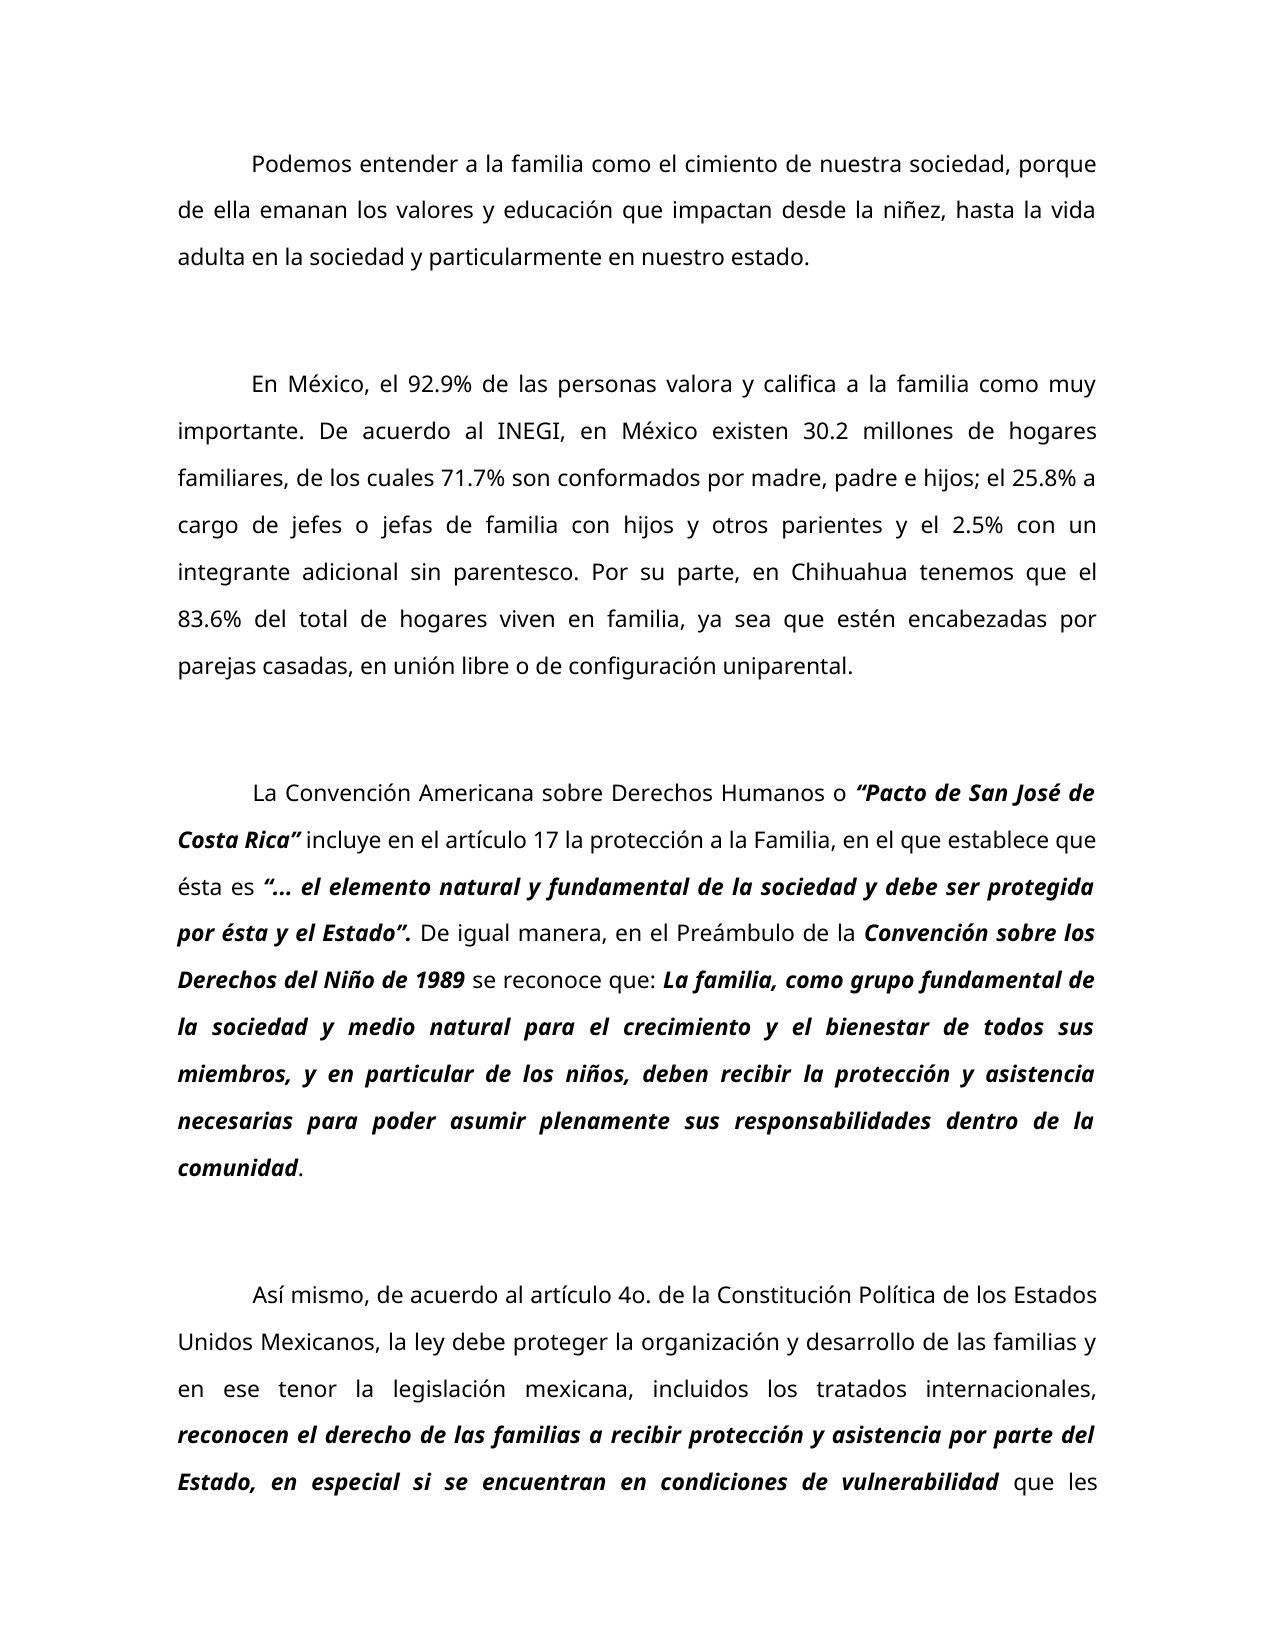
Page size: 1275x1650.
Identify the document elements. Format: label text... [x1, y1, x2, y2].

text Podemos entender a la familia como el cimiento de nuestra sociedad, porque de ella emanan los valores y educación que impactan desde la niñez, hasta la vida adulta en la sociedad y particularmente en nuestro estado. [177, 148, 1098, 273]
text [177, 1279, 1098, 1498]
text La Convención Americana sobre Derechos Humanos o “Pacto de San José de Costa Rica” incluye en el artículo 17 la protección a la Familia, en el que establece que ésta es “... el elemento natural y fundamental de la sociedad y debe ser protegida por ésta y el Estado”. De igual manera, en el Preámbulo de la Convención sobre los Derechos del Niño de 1989 se reconoce que: La familia, como grupo fundamental de la sociedad y medio natural para el crecimiento y el bienestar de todos sus miembros, y en particular de los niños, deben recibir la protección y asistencia necesarias para poder asumir plenamente sus responsabilidades dentro de la comunidad. [177, 777, 1098, 1183]
text En México, el 92.9% de las personas valora y califica a la familia como muy importante. De acuerdo al INEGI, en México existen 30.2 millones de hogares familiares, de los cuales 71.7% son conformados por madre, padre e hijos; el 25.8% a cargo de jefes o jefas de familia con hijos y otros parientes y el 2.5% con un integrante adicional sin parentesco. Por su parte, en Chihuahua tenemos que el 83.6% del total de hogares viven en familia, ya sea que estén encabezadas por parejas casadas, en unión libre o de configuración uniparental. [177, 368, 1098, 681]
